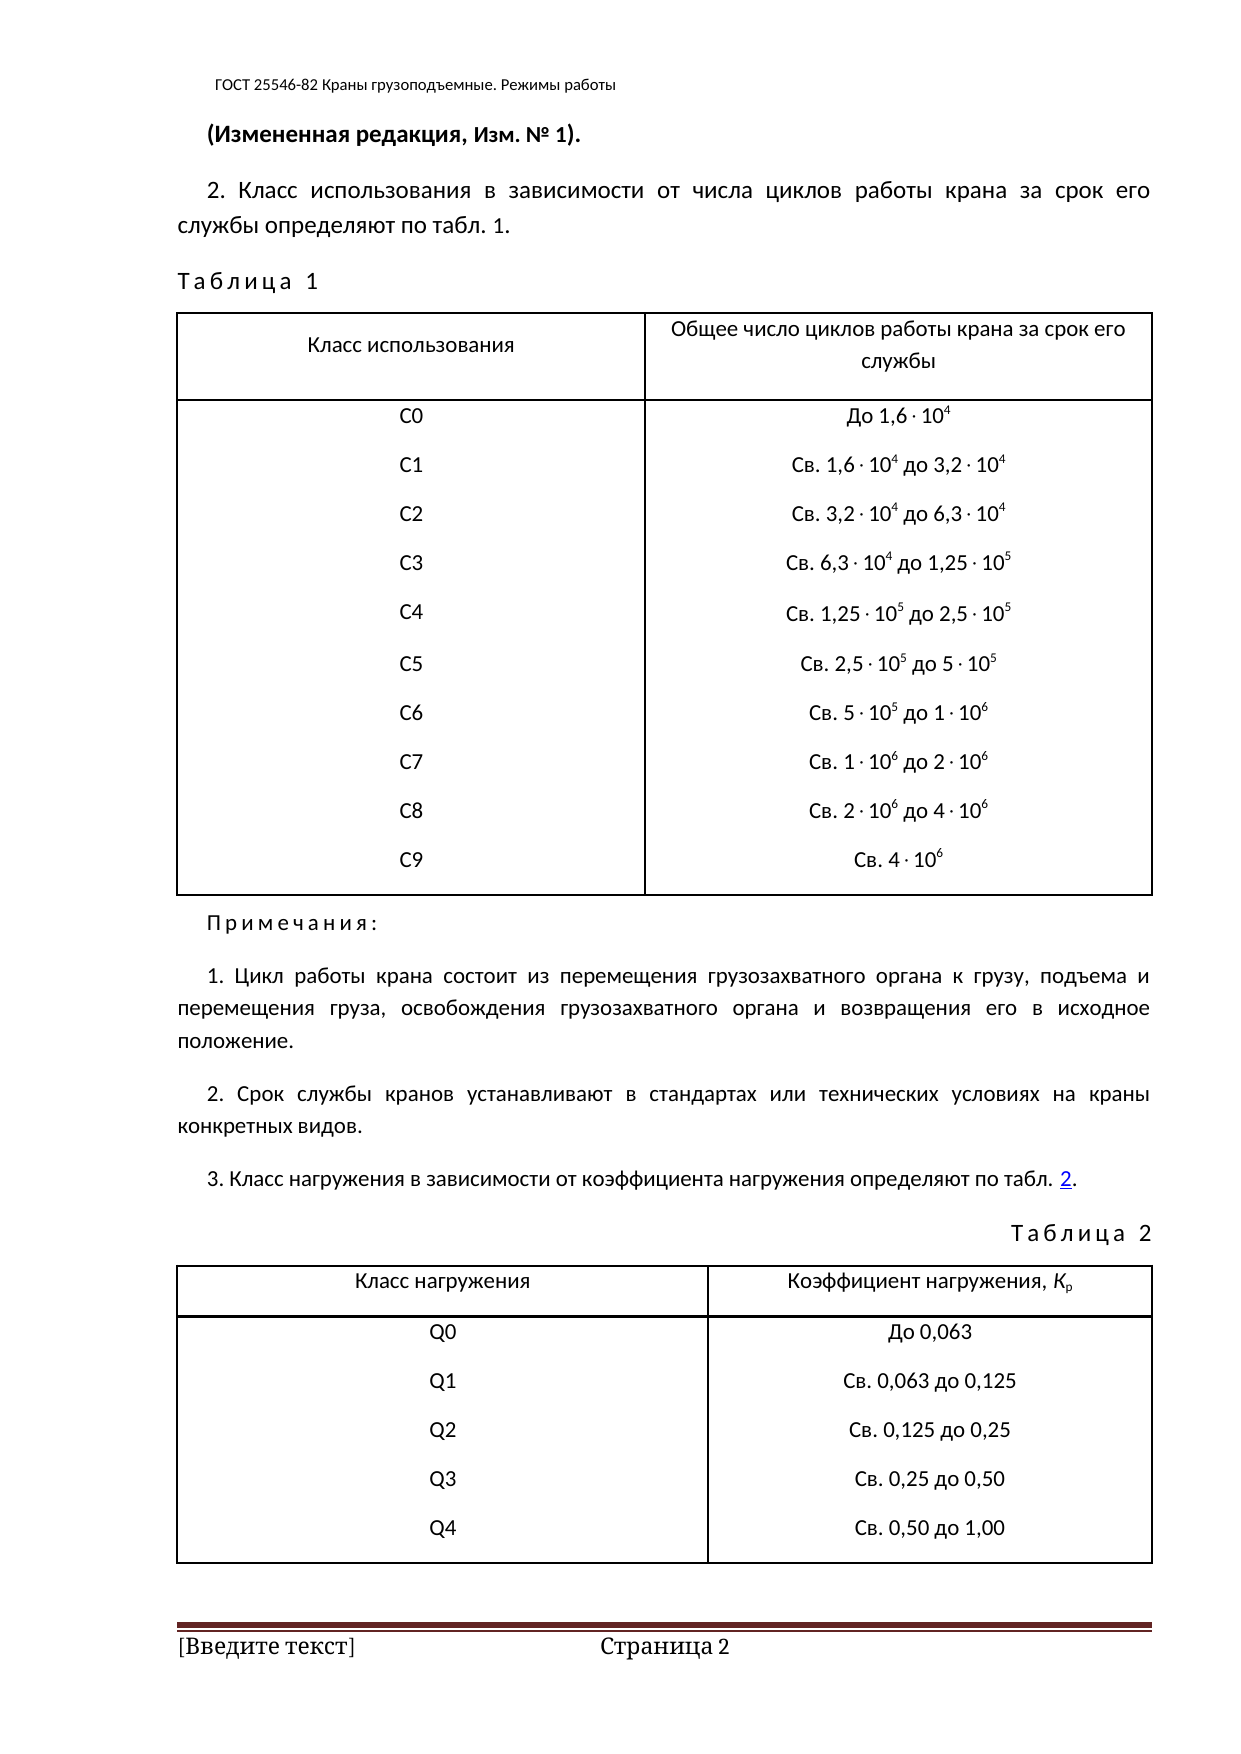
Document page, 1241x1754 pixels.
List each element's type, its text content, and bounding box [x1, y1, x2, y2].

table_cell с0 [178, 401, 644, 450]
table_cell Q2 [178, 1415, 707, 1464]
text Таблица 2 [177, 1217, 1152, 1247]
table_cell с3 [178, 548, 644, 597]
table_cell С9 [178, 845, 644, 894]
table_cell Св. 5105 до 1106 [646, 698, 1151, 747]
table_header Общее число циклов работы крана за срок его службы [646, 314, 1151, 399]
table_cell С6 [178, 698, 644, 747]
table_cell Св. 1,6104 до 3,2104 [646, 450, 1151, 499]
table_cell Св. 0,50 до 1,00 [709, 1513, 1151, 1562]
table_header Класс нагружения [178, 1267, 707, 1315]
table_cell Св. 6,3104 до 1,25105 [646, 548, 1151, 597]
table_cell Св. 1106 до 2106 [646, 747, 1151, 796]
table_cell Св. 2106 до 4106 [646, 796, 1151, 845]
table_cell Q3 [178, 1464, 707, 1513]
text 1. Цикл работы крана состоит из перемещения грузозахватного органа к грузу, подъема и перемещения груза, освобождения грузозахватного органа и возвращения его в исходное положение. [177, 961, 1152, 1054]
table_cell Св. 0,25 до 0,50 [709, 1464, 1151, 1513]
table_cell До 0,063 [709, 1318, 1151, 1366]
text 2. Класс использования в зависимости от числа циклов работы крана за срок его службы определяют по табл. 1. [177, 174, 1152, 239]
table_cell Св. 4106 [646, 845, 1151, 894]
table_cell Св. 0,125 до 0,25 [709, 1415, 1151, 1464]
table_cell С2 [178, 499, 644, 548]
table_cell С1 [178, 450, 644, 499]
text 3. Класс нагружения в зависимости oт коэффициента нагружения определяют по табл. 2. [177, 1164, 1152, 1192]
text (Измененная редакция, Изм. № 1). [177, 118, 1152, 149]
table_cell Св. 1,25105 до 2,5105 [646, 597, 1151, 649]
text Таблица 1 [177, 265, 1152, 295]
table_cell С7 [178, 747, 644, 796]
table_cell Св. 0,063 до 0,125 [709, 1366, 1151, 1415]
table_cell Св. 2,5105 до 5105 [646, 650, 1151, 698]
text 2. Срок службы кранов устанавливают в стандартах или технических условиях на краны конкретных видов. [177, 1079, 1152, 1139]
table_cell С4 [178, 597, 644, 649]
table_cell С8 [178, 796, 644, 845]
table_cell Q1 [178, 1366, 707, 1415]
table_header Класс использования [178, 314, 644, 399]
table_cell Q4 [178, 1513, 707, 1562]
table_cell Q0 [178, 1318, 707, 1366]
table_header Коэффициент нагружения, Кр [709, 1267, 1151, 1315]
table_cell До 1,6104 [646, 401, 1151, 450]
table_cell Св. 3,2104 до 6,3104 [646, 499, 1151, 548]
text Примечания: [177, 908, 1152, 936]
table_cell С5 [178, 650, 644, 698]
